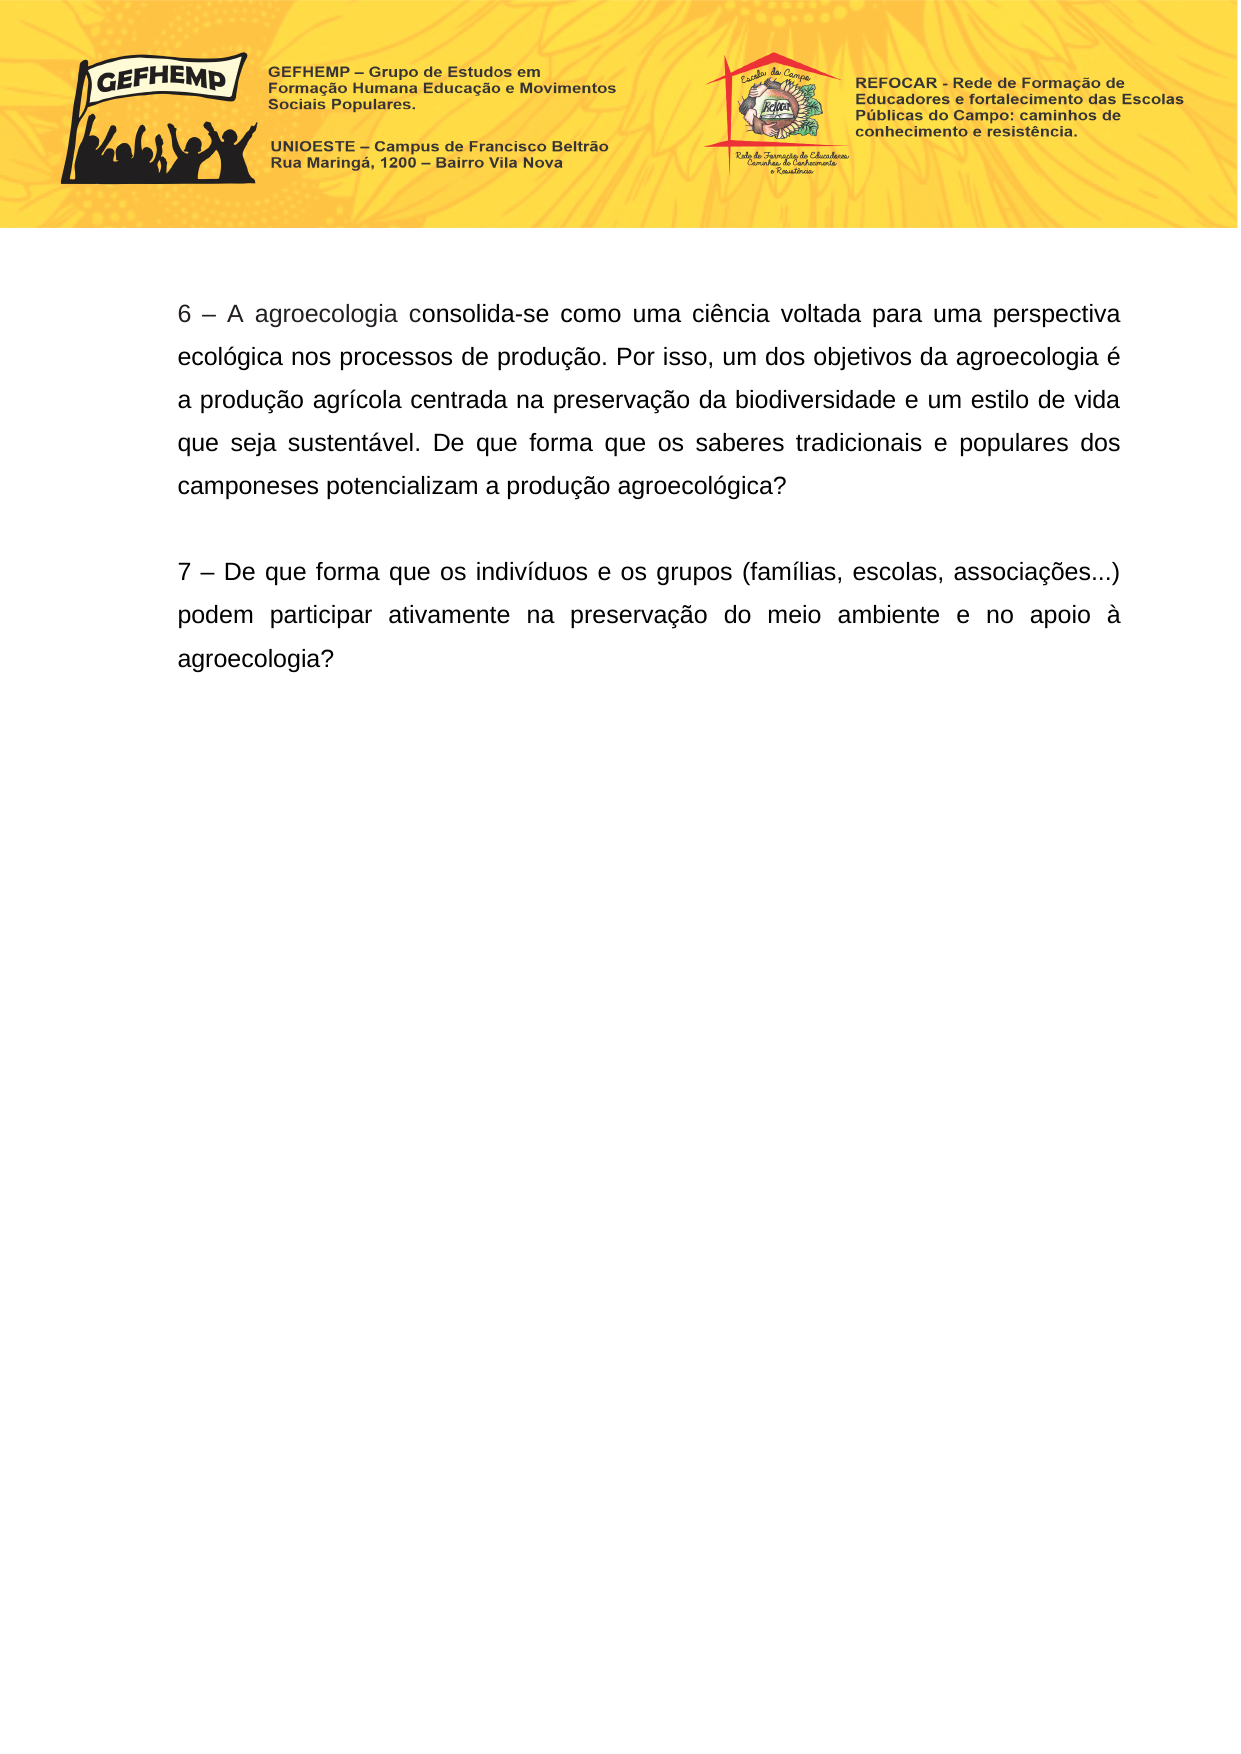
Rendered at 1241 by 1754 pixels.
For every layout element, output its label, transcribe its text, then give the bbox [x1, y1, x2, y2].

text 6 – A agroecologia consolida-se como uma ciência voltada para uma perspectiva ecológica nos processos de produção. Por isso, um dos objetivos da agroecologia é a produção agrícola centrada na preservação da biodiversidade e um estilo de vida que seja sustentável. De que forma que os saberes tradicionais e populares dos camponeses potencializam a produção agroecológica? [177, 299, 1122, 500]
picture [0, 0, 1238, 228]
text 7 – De que forma que os indivíduos e os grupos (famílias, escolas, associações...) podem participar ativamente na preservação do meio ambiente e no apoio à agroecologia? [177, 557, 1122, 672]
